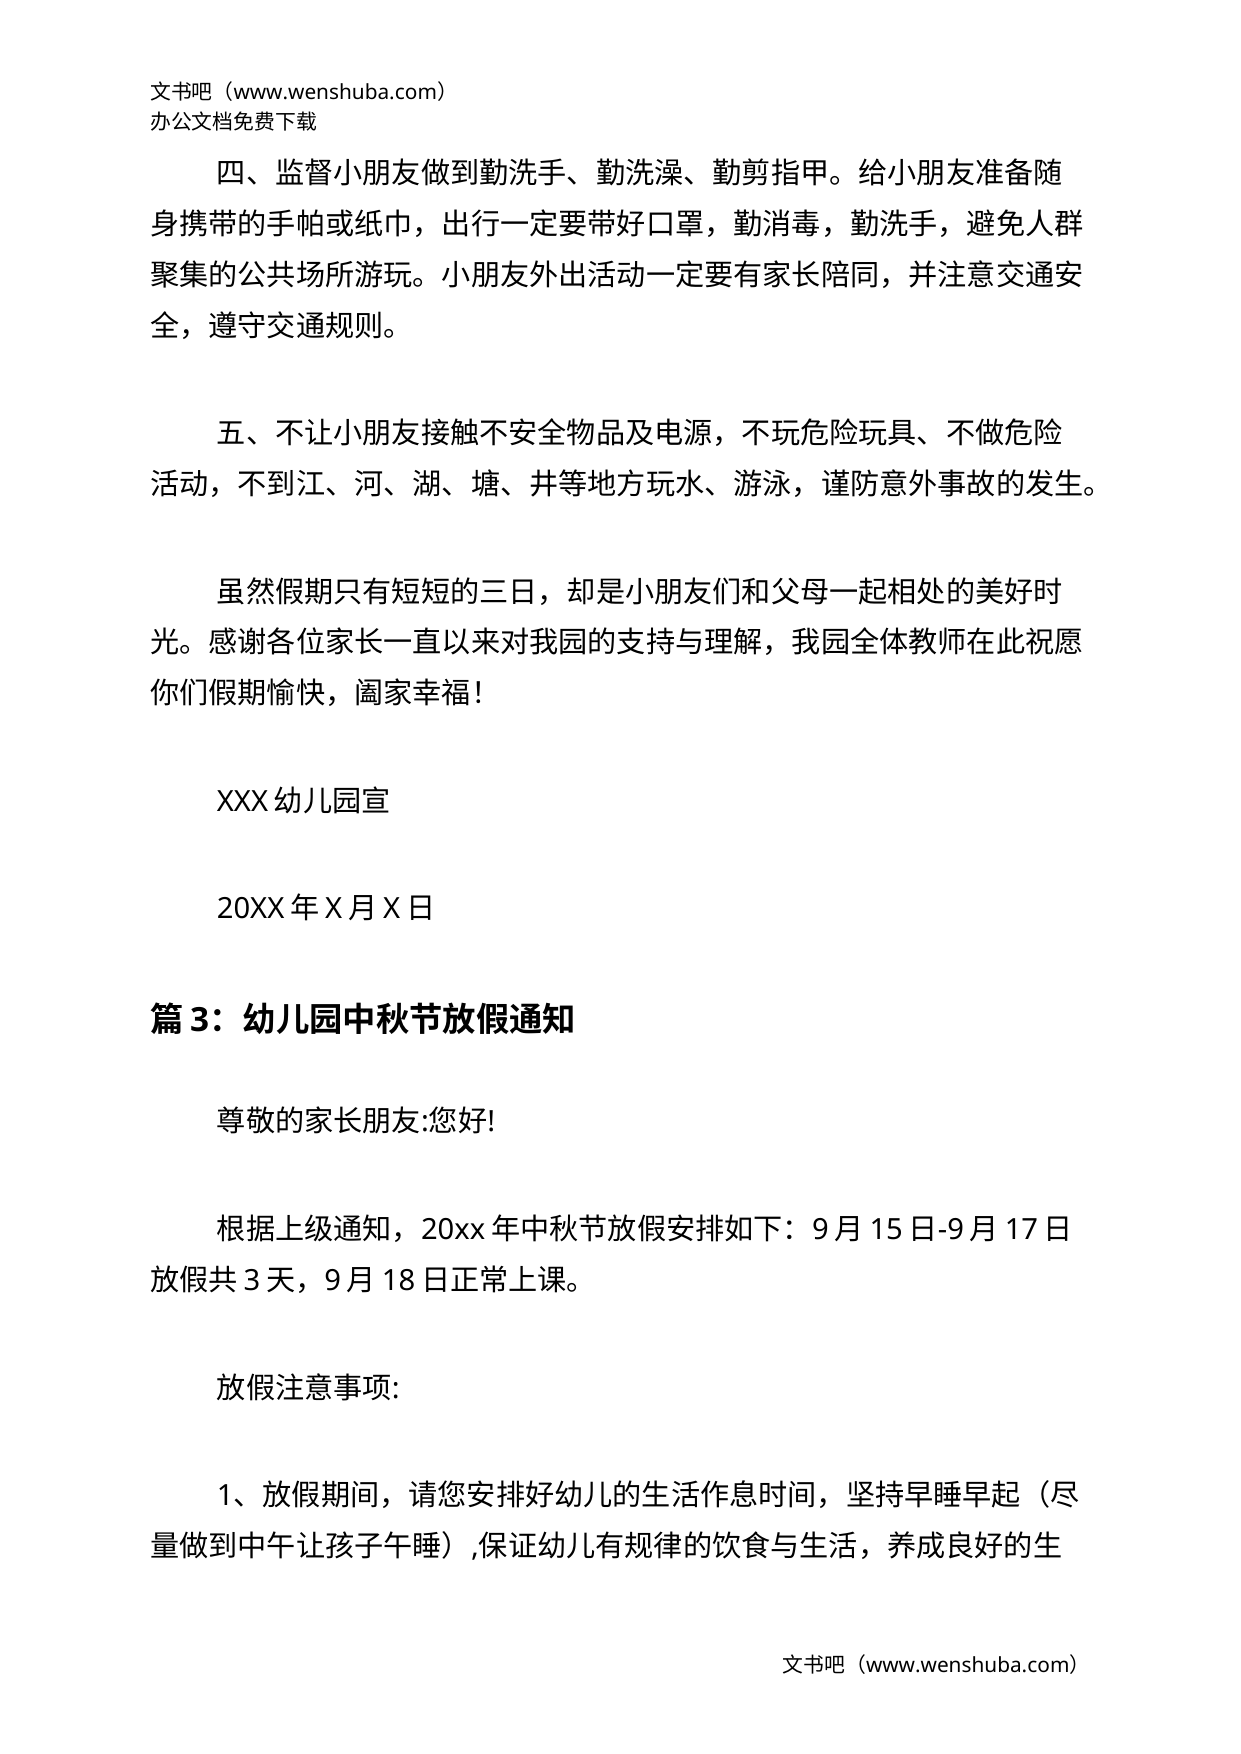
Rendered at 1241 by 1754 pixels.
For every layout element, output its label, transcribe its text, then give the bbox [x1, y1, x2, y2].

text 篇3：幼儿园中秋节放假通知 [150, 993, 1090, 1041]
text 尊敬的家长朋友:您好! [150, 1098, 1090, 1140]
text 放假注意事项: [150, 1364, 1090, 1407]
text XXX幼儿园宣 [150, 777, 1090, 819]
text 20XX年X月X日 [150, 885, 1090, 927]
text 四、监督小朋友做到勤洗手、勤洗澡、勤剪指甲。给小朋友准备随身携带的手帕或纸巾，出行一定要带好口罩，勤消毒，勤洗手，避免人群聚集的公共场所游玩。小朋友外出活动一定要有家长陪同，并注意交通安全，遵守交通规则。 [150, 150, 1090, 344]
text 五、不让小朋友接触不安全物品及电源，不玩危险玩具、不做危险活动，不到江、河、湖、塘、井等地方玩水、游泳，谨防意外事故的发生。 [150, 410, 1090, 503]
text 根据上级通知，20xx年中秋节放假安排如下：9月15日-9月17日放假共3天，9月18日正常上课。 [150, 1206, 1090, 1299]
text 虽然假期只有短短的三日，却是小朋友们和父母一起相处的美好时光。感谢各位家长一直以来对我园的支持与理解，我园全体教师在此祝愿你们假期愉快，阖家幸福！ [150, 568, 1090, 712]
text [150, 1472, 1090, 1565]
